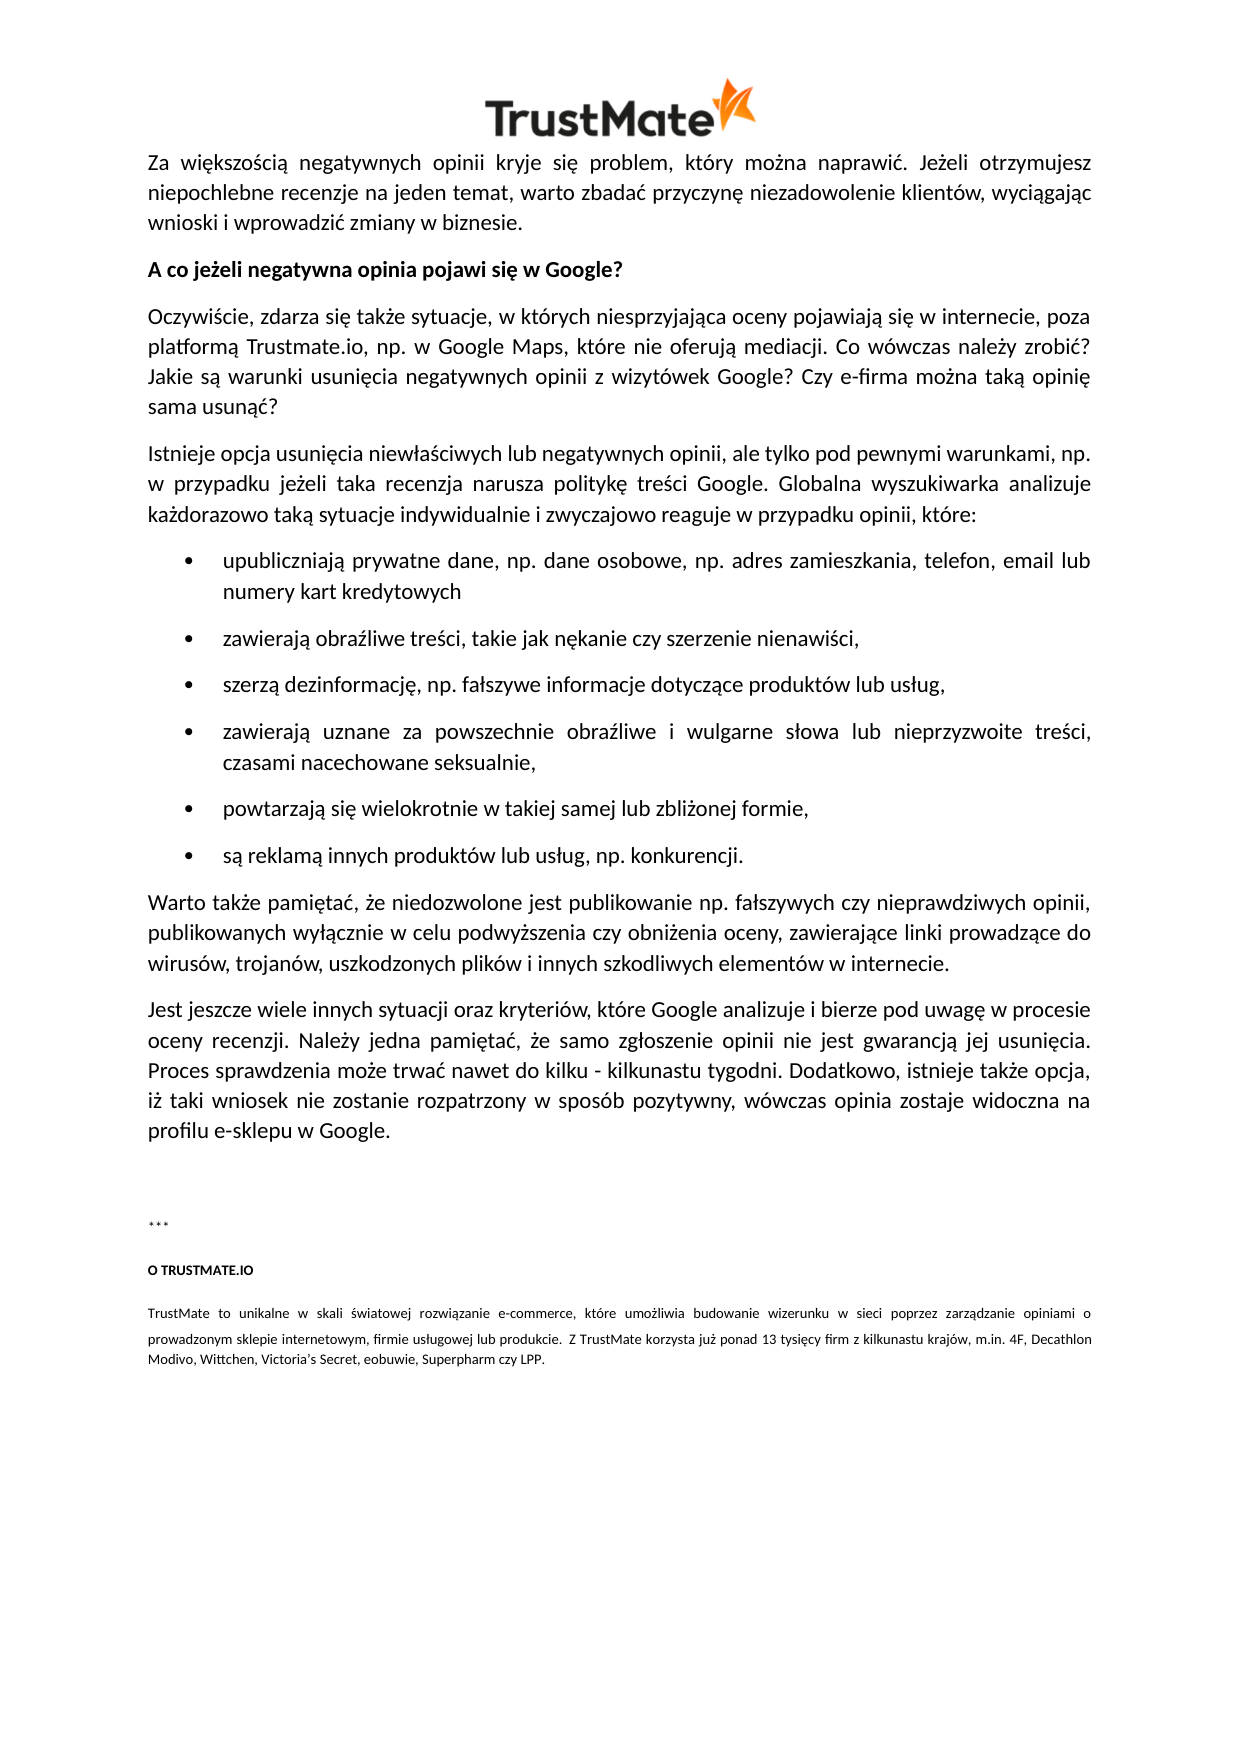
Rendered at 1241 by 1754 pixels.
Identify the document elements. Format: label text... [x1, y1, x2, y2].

list powtarzają się wielokrotnie w takiej samej lub zbliżonej formie, [185, 794, 1093, 822]
list szerzą dezinformację, np. fałszywe informacje dotyczące produktów lub usług, [185, 671, 1093, 698]
list zawierają obraźliwe treści, takie jak nękanie czy szerzenie nienawiści, [185, 624, 1093, 652]
text Za większością negatywnych opinii kryje się problem, który można naprawić. Jeżeli otrzymujesz niepochlebne recenzje na jeden temat, warto zbadać przyczynę niezadowolenie klientów, wyciągając wnioski i wprowadzić zmiany w biznesie. [148, 148, 1093, 236]
list zawierają uznane za powszechnie obraźliwe i wulgarne słowa lub nieprzyzwoite treści, czasami nacechowane seksualnie, [185, 717, 1093, 776]
picture [478, 73, 762, 148]
text Warto także pamiętać, że niedozwolone jest publikowanie np. fałszywych czy nieprawdziwych opinii, publikowanych wyłącznie w celu podwyższenia czy obniżenia oceny, zawierające linki prowadzące do wirusów, trojanów, uszkodzonych plików i innych szkodliwych elementów w internecie. [148, 888, 1093, 977]
text Oczywiście, zdarza się także sytuacje, w których niesprzyjająca oceny pojawiają się w internecie, poza platformą Trustmate.io, np. w Google Maps, które nie oferują mediacji. Co wówczas należy zrobić? Jakie są warunki usunięcia negatywnych opinii z wizytówek Google? Czy e-firma można taką opinię sama usunąć? [148, 302, 1093, 420]
text O TRUSTMATE.IO [148, 1261, 1093, 1279]
text Jest jeszcze wiele innych sytuacji oraz kryteriów, które Google analizuje i bierze pod uwagę w procesie oceny recenzji. Należy jedna pamiętać, że samo zgłoszenie opinii nie jest gwarancją jej usunięcia. Proces sprawdzenia może trwać nawet do kilku - kilkunastu tygodni. Dodatkowo, istnieje także opcja, iż taki wniosek nie zostanie rozpatrzony w sposób pozytywny, wówczas opinia zostaje widoczna na profilu e-sklepu w Google. [148, 996, 1093, 1144]
list upubliczniają prywatne dane, np. dane osobowe, np. adres zamieszkania, telefon, email lub numery kart kredytowych [185, 547, 1093, 605]
text *** [148, 1218, 1093, 1236]
list są reklamą innych produktów lub usług, np. konkurencji. [185, 841, 1093, 869]
text TrustMate to unikalne w skali światowej rozwiązanie e-commerce, które umożliwia budowanie wizerunku w sieci poprzez zarządzanie opiniami o prowadzonym sklepie internetowym, firmie usługowej lub produkcie. Z TrustMate korzysta już ponad 13 tysięcy firm z kilkunastu krajów, m.in. 4F, Decathlon Modivo, Wittchen, Victoria’s Secret, eobuwie, Superpharm czy LPP. [148, 1304, 1093, 1368]
text Istnieje opcja usunięcia niewłaściwych lub negatywnych opinii, ale tylko pod pewnymi warunkami, np. w przypadku jeżeli taka recenzja narusza politykę treści Google. Globalna wyszukiwarka analizuje każdorazowo taką sytuacje indywidualnie i zwyczajowo reaguje w przypadku opinii, które: [148, 439, 1093, 528]
text A co jeżeli negatywna opinia pojawi się w Google? [148, 255, 1093, 283]
